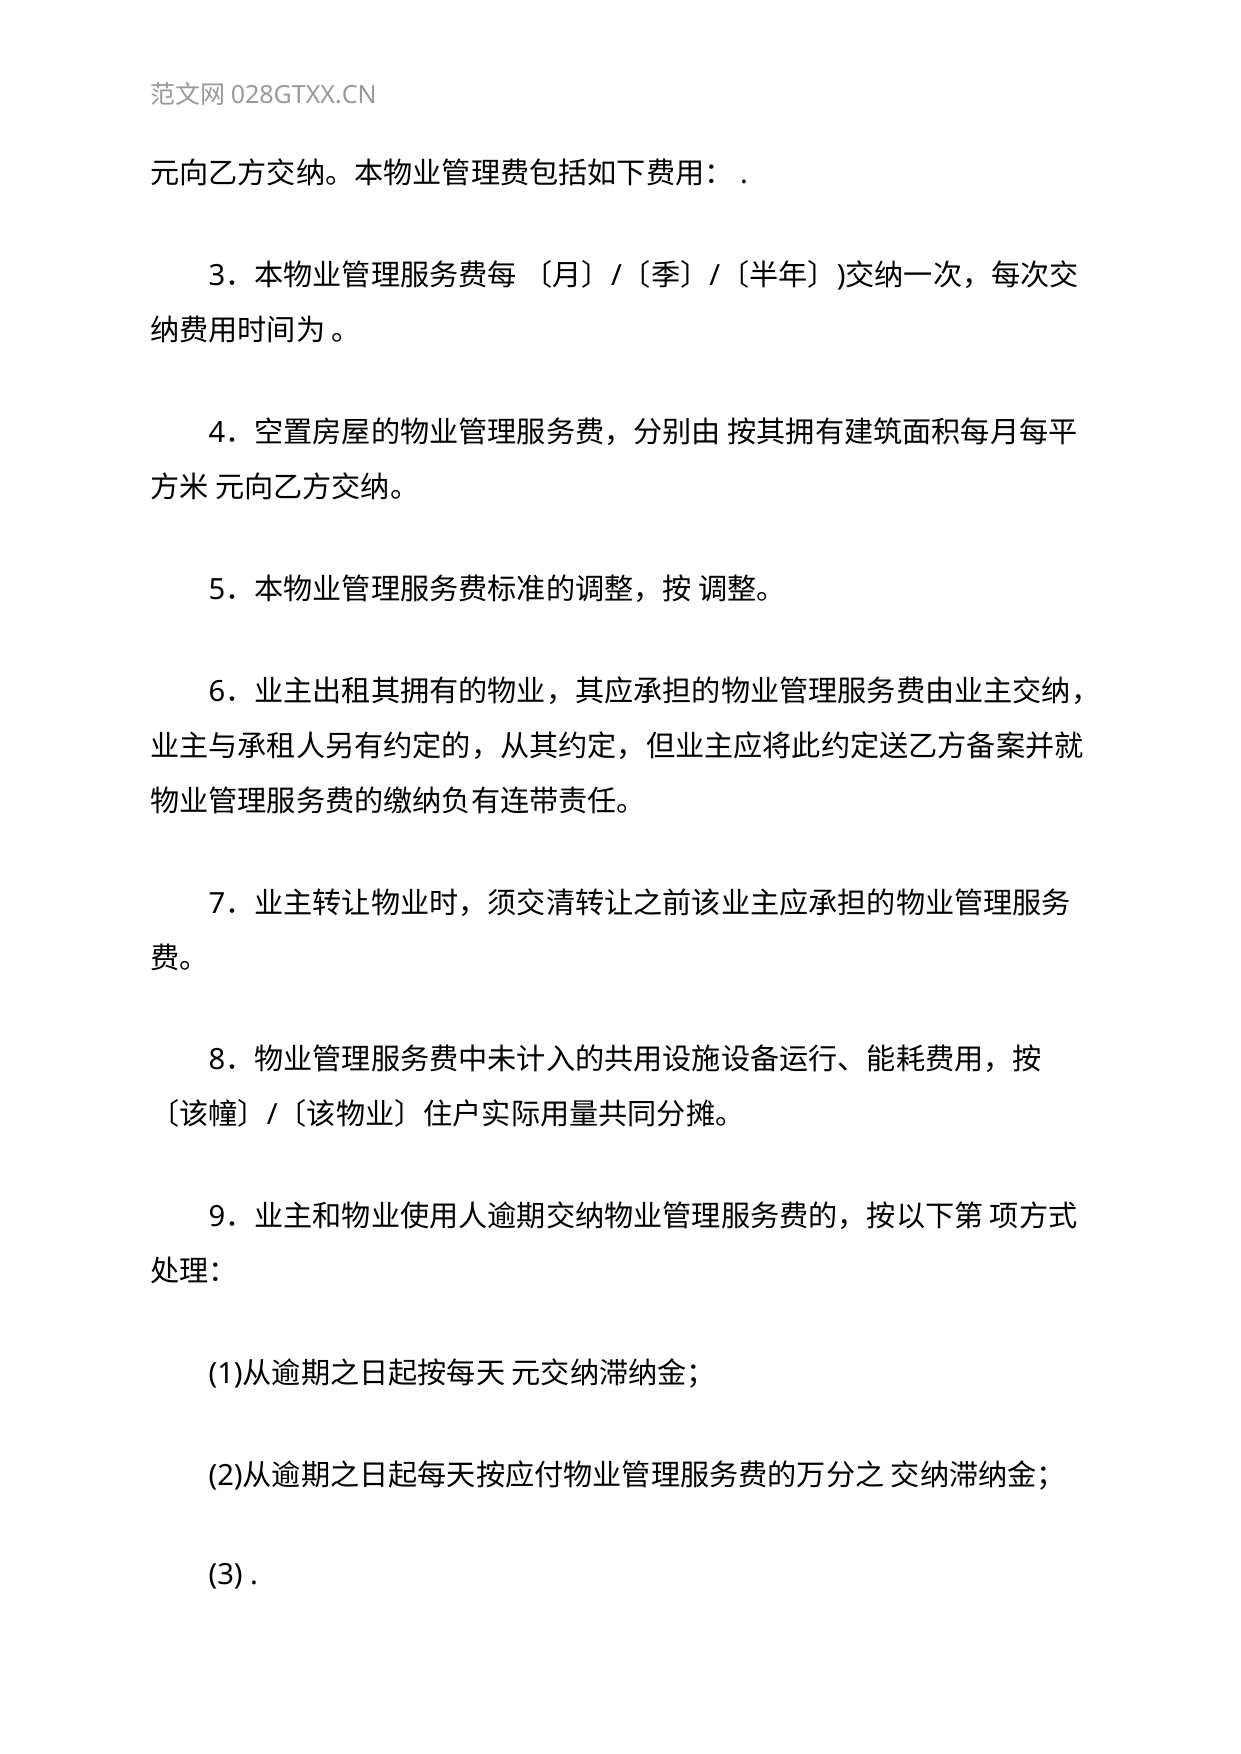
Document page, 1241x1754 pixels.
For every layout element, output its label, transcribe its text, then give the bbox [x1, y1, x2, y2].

text 7．业主转让物业时，须交清转让之前该业主应承担的物业管理服务费。 [150, 879, 1090, 976]
text 9．业主和物业使用人逾期交纳物业管理服务费的，按以下第 项方式处理： [150, 1193, 1090, 1290]
text (1)从逾期之日起按每天 元交纳滞纳金； [150, 1350, 1090, 1392]
text 4．空置房屋的物业管理服务费，分别由 按其拥有建筑面积每月每平方米 元向乙方交纳。 [150, 409, 1090, 506]
text 8．物业管理服务费中未计入的共用设施设备运行、能耗费用，按 〔该幢〕/〔该物业〕住户实际用量共同分摊。 [150, 1036, 1090, 1133]
text (3) . [150, 1554, 1090, 1593]
text 3．本物业管理服务费每 〔月〕/〔季〕/〔半年〕)交纳一次，每次交纳费用时间为 。 [150, 252, 1090, 349]
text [150, 150, 1090, 192]
text (2)从逾期之日起每天按应付物业管理服务费的万分之 交纳滞纳金； [150, 1452, 1090, 1494]
text 5．本物业管理服务费标准的调整，按 调整。 [150, 566, 1090, 608]
text 6．业主出租其拥有的物业，其应承担的物业管理服务费由业主交纳，业主与承租人另有约定的，从其约定，但业主应将此约定送乙方备案并就物业管理服务费的缴纳负有连带责任。 [150, 667, 1090, 820]
